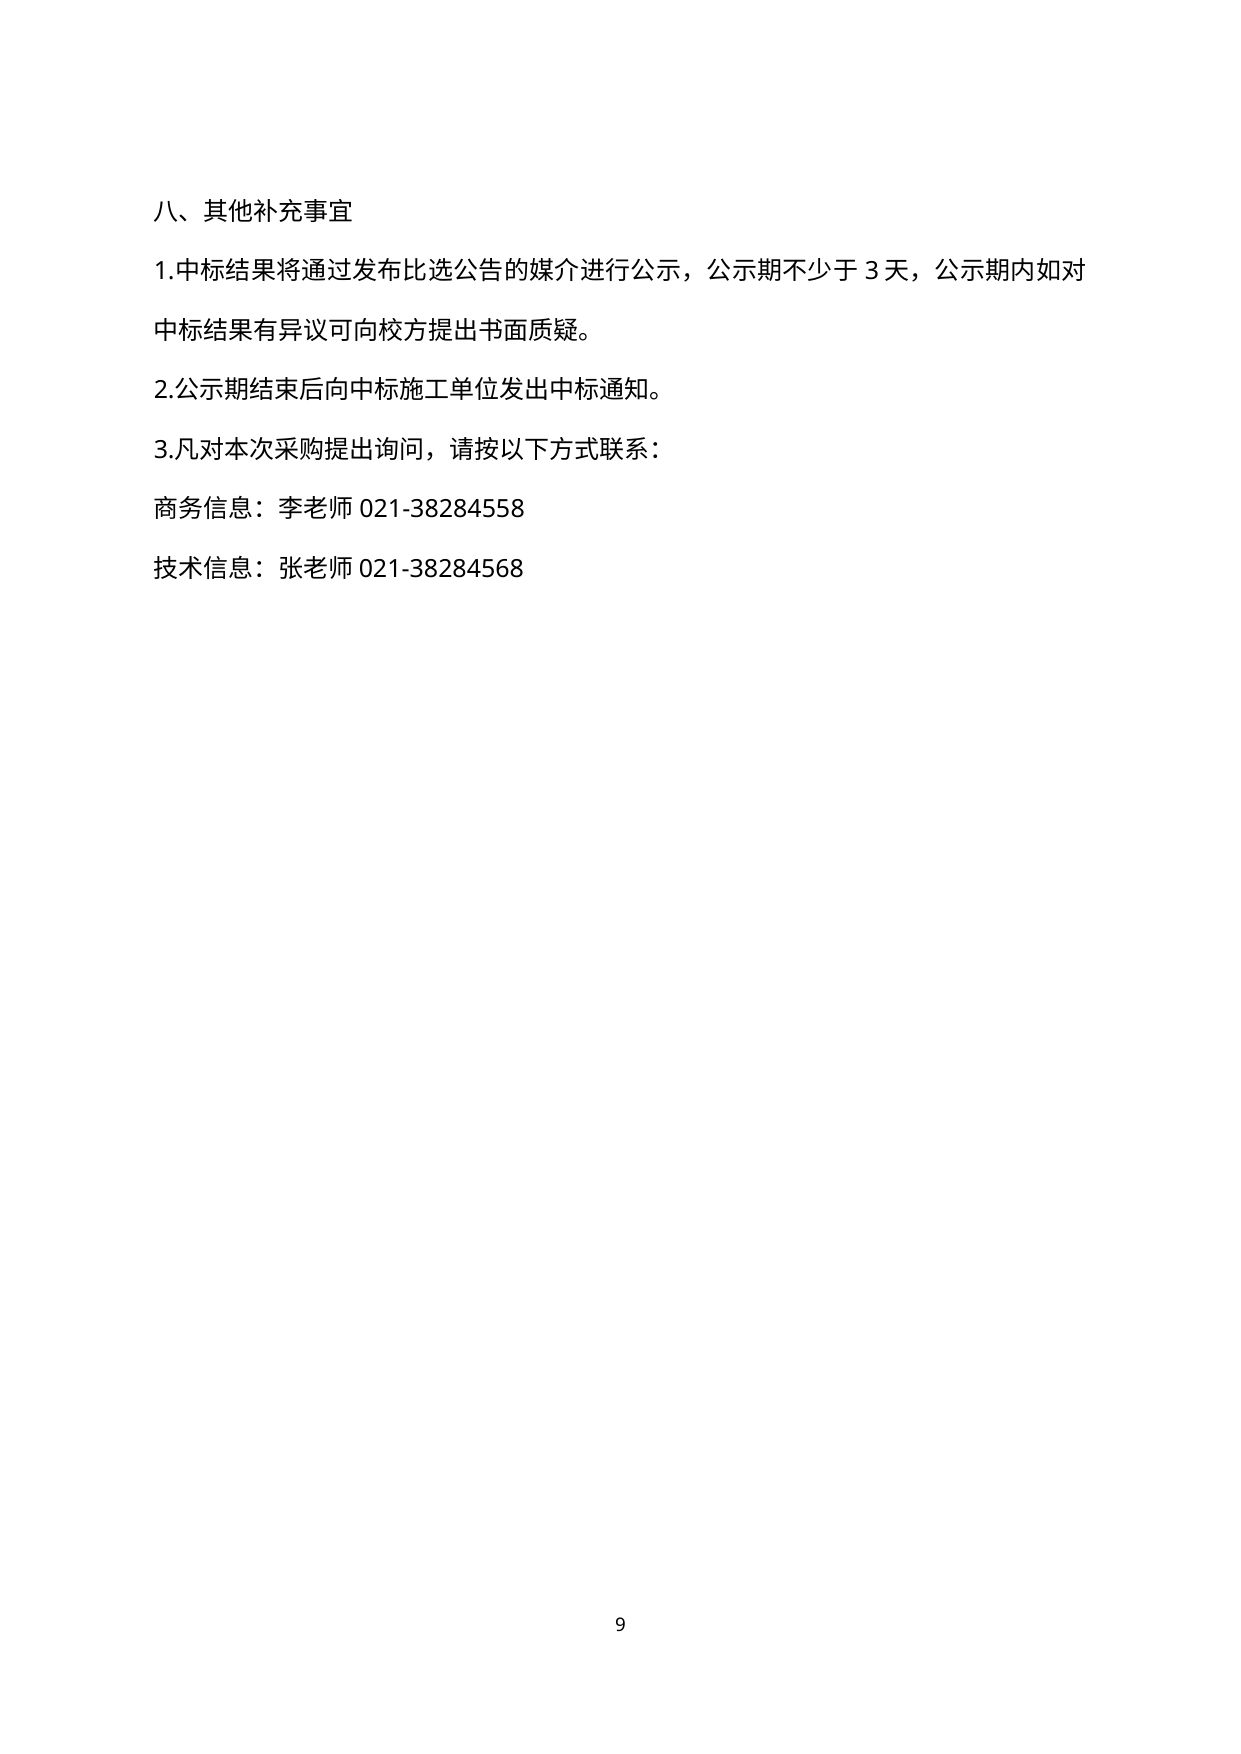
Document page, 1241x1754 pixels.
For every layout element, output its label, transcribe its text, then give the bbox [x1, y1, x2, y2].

text 技术信息：张老师021-38284568 [153, 537, 1087, 596]
text 1.中标结果将通过发布比选公告的媒介进行公示，公示期不少于3天，公示期内如对中标结果有异议可向校方提出书面质疑。 [153, 239, 1087, 358]
text 商务信息：李老师 021-38284558 [153, 477, 1087, 537]
text 八、其他补充事宜 [153, 179, 1087, 239]
text 2.公示期结束后向中标施工单位发出中标通知。 [153, 358, 1087, 418]
text 3.凡对本次采购提出询问，请按以下方式联系： [153, 418, 1087, 477]
